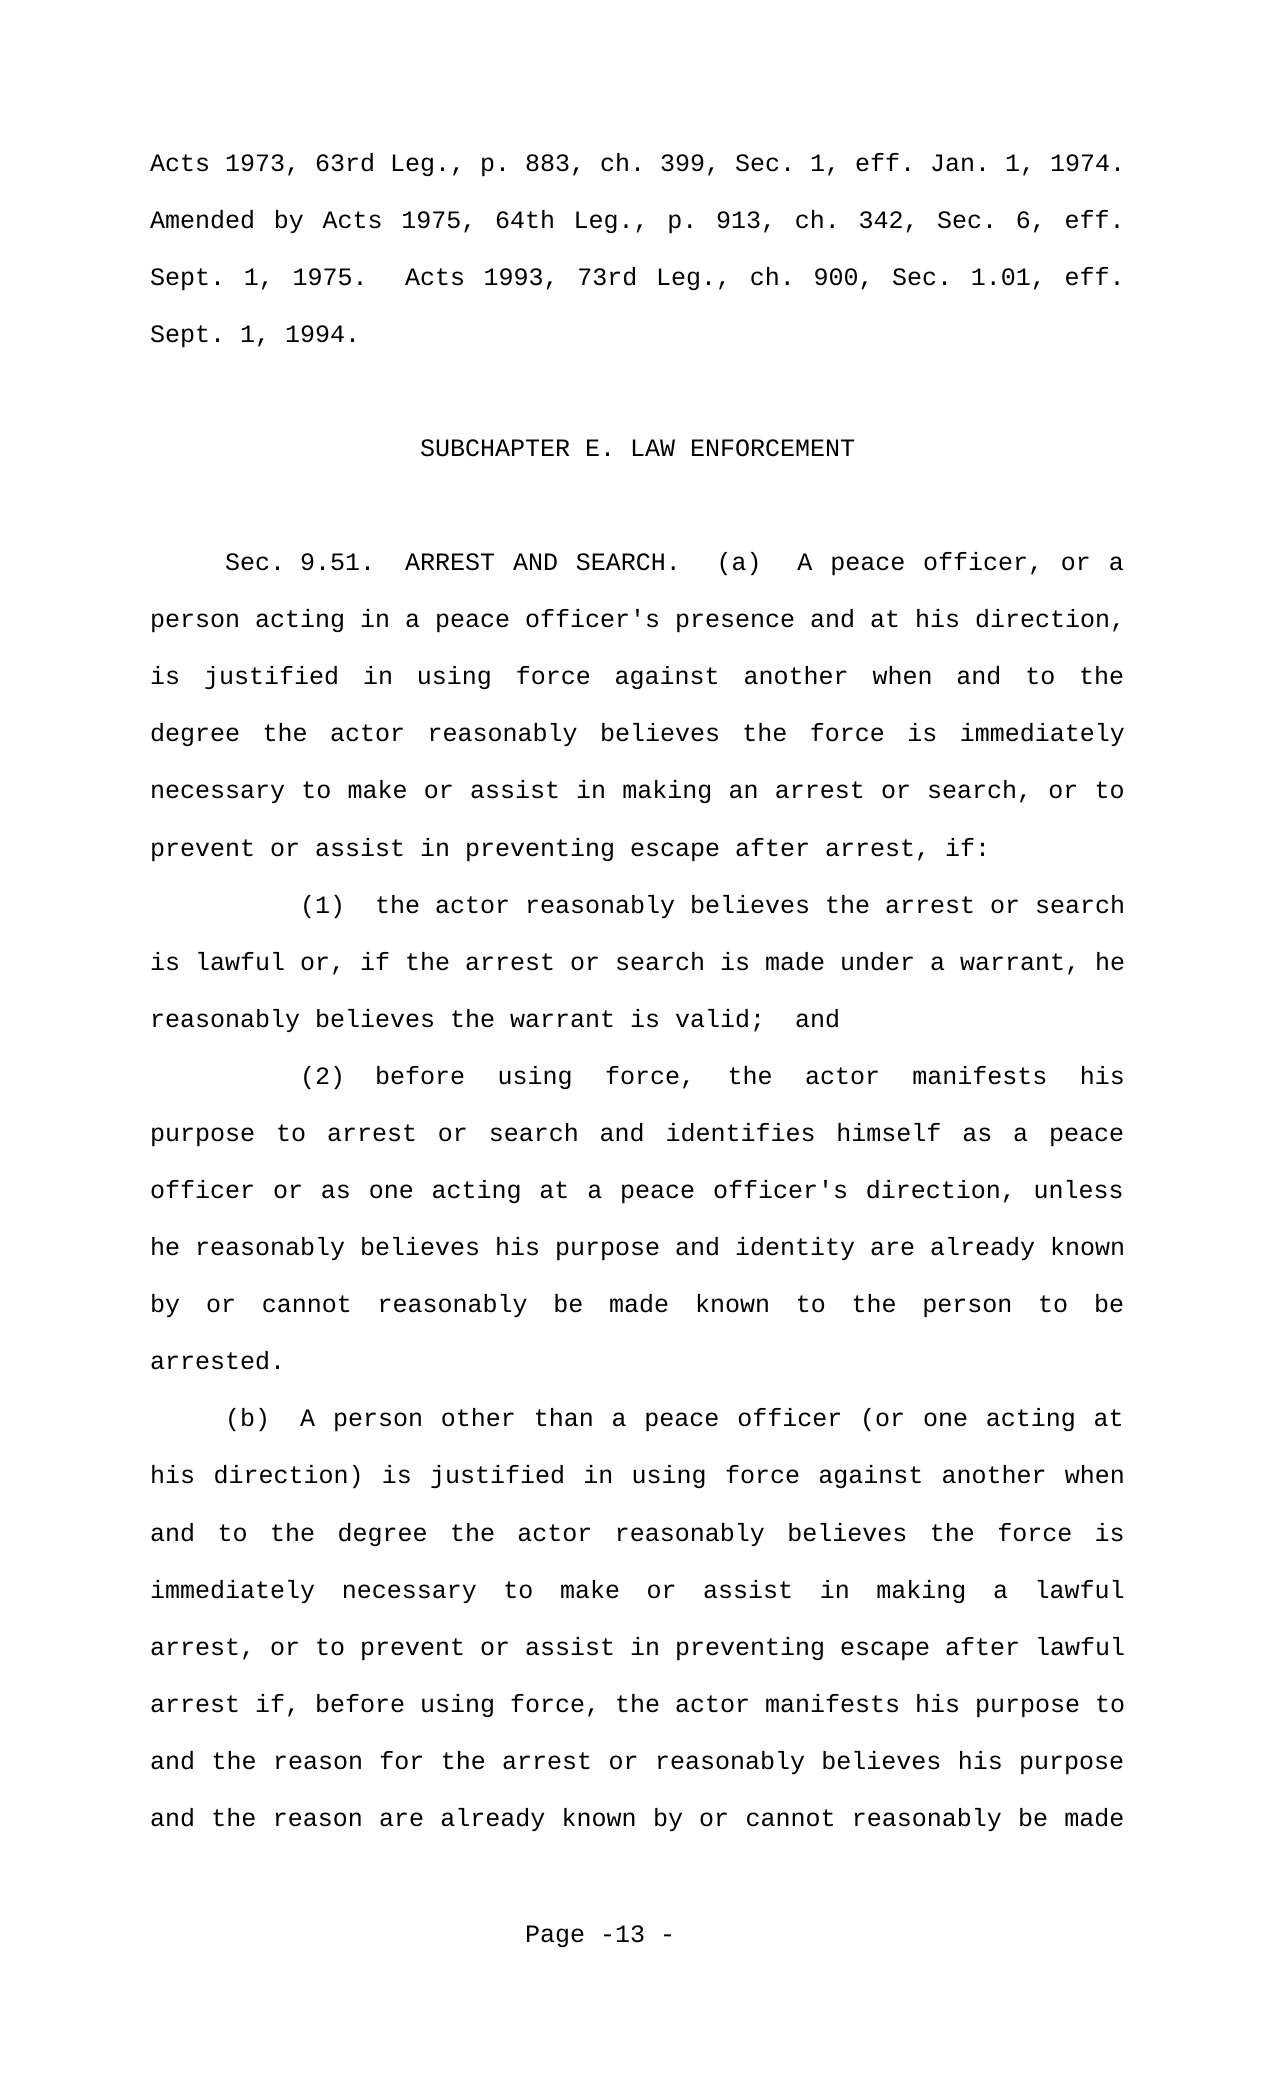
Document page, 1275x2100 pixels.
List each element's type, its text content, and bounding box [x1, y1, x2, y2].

text Acts 1973, 63rd Leg., p. 883, ch. 399, Sec. 1, eff. Jan. 1, 1974. Amended by Acts 1975, 64th Leg., p. 913, ch. 342, Sec. 6, eff. Sept. 1, 1975. Acts 1993, 73rd Leg., ch. 900, Sec. 1.01, eff. Sept. 1, 1994. [150, 150, 1125, 350]
text (1) the actor reasonably believes the arrest or search is lawful or, if the arrest or search is made under a warrant, he reasonably believes the warrant is valid; and [150, 892, 1125, 1035]
text SUBCHAPTER E. LAW ENFORCEMENT [150, 435, 1125, 464]
text Sec. 9.51. ARREST AND SEARCH. (a) A peace officer, or a person acting in a peace officer's presence and at his direction, is justified in using force against another when and to the degree the actor reasonably believes the force is immediately necessary to make or assist in making an arrest or search, or to prevent or assist in preventing escape after arrest, if: [150, 549, 1125, 863]
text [150, 1406, 1125, 1834]
text (2) before using force, the actor manifests his purpose to arrest or search and identifies himself as a peace officer or as one acting at a peace officer's direction, unless he reasonably believes his purpose and identity are already known by or cannot reasonably be made known to the person to be arrested. [150, 1063, 1125, 1377]
